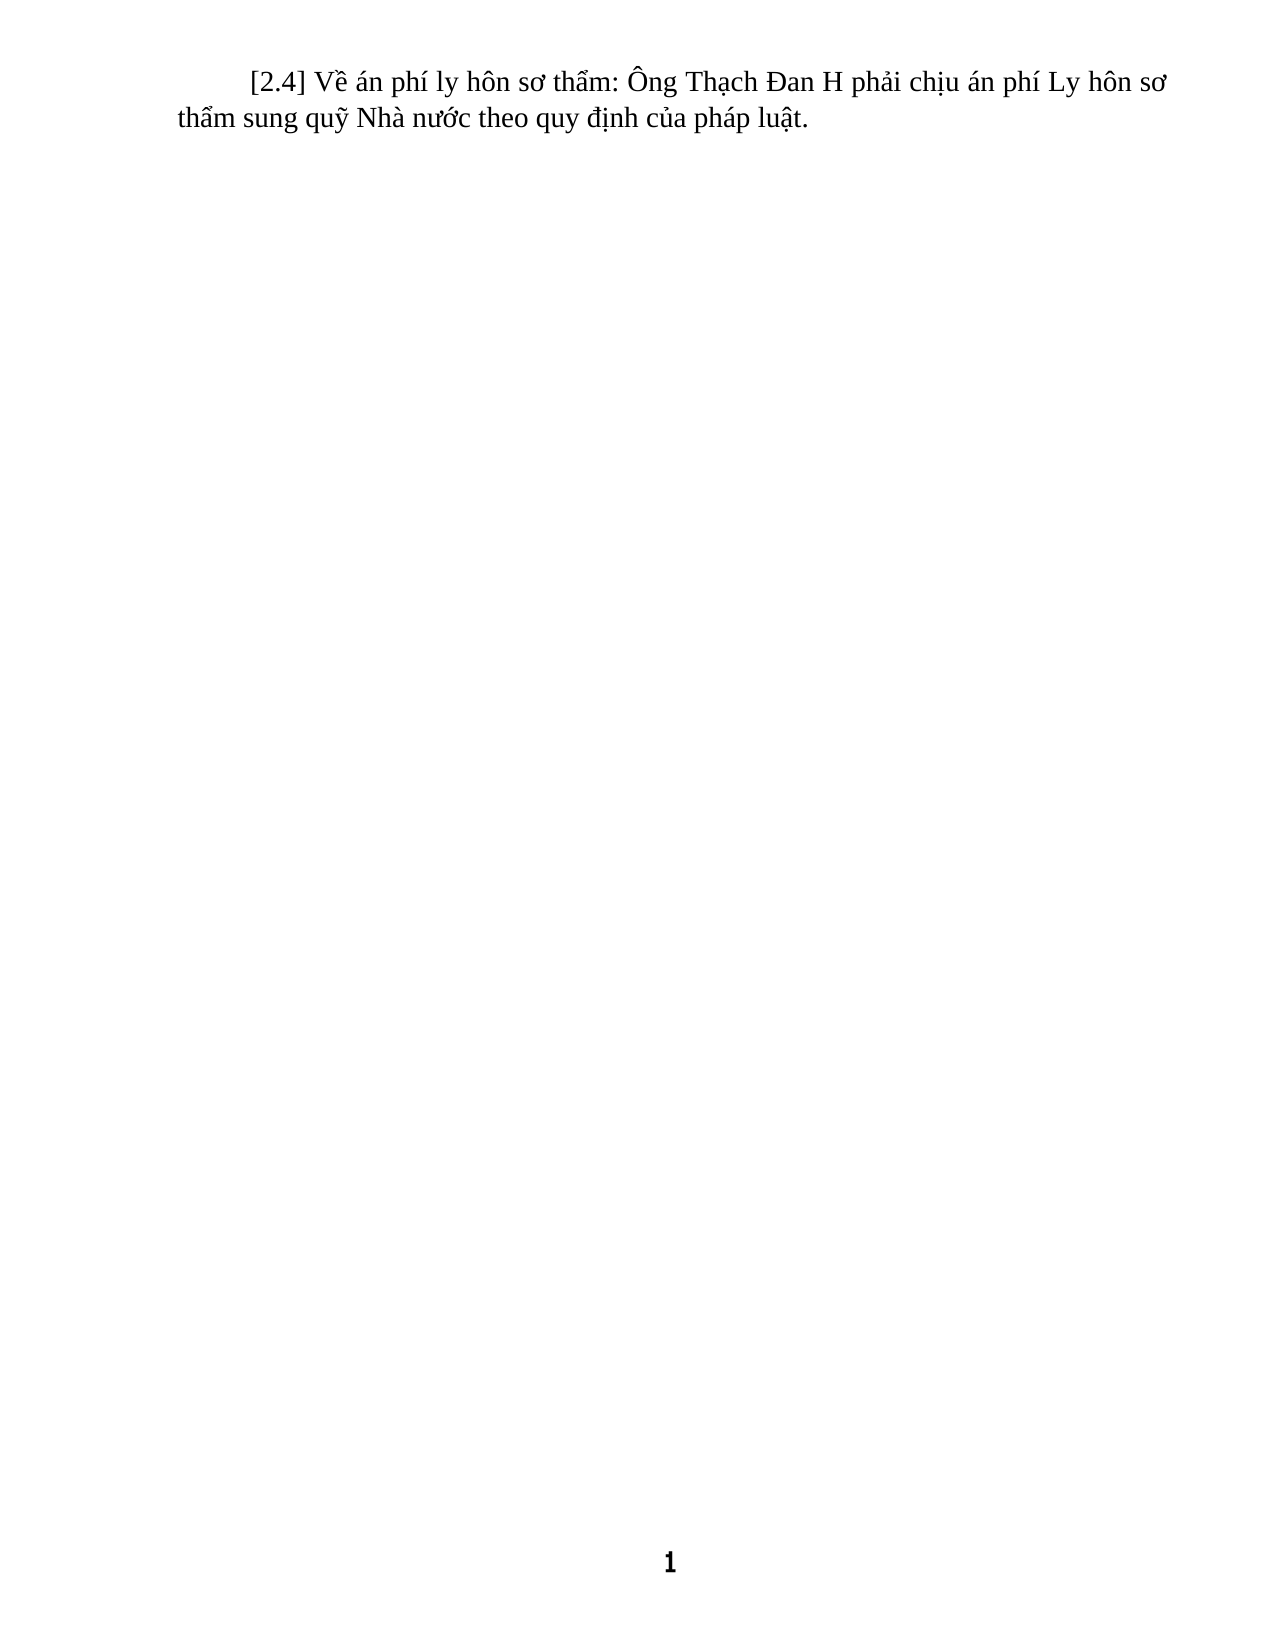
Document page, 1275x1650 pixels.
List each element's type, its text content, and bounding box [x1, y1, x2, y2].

picture [664, 1545, 682, 1575]
text [2.4] Về án phí ly hôn sơ thẩm: Ông Thạch Đan H phải chịu án phí Ly hôn sơ thẩm sung quỹ Nhà nước theo quy định của pháp luật. [177, 64, 1169, 133]
